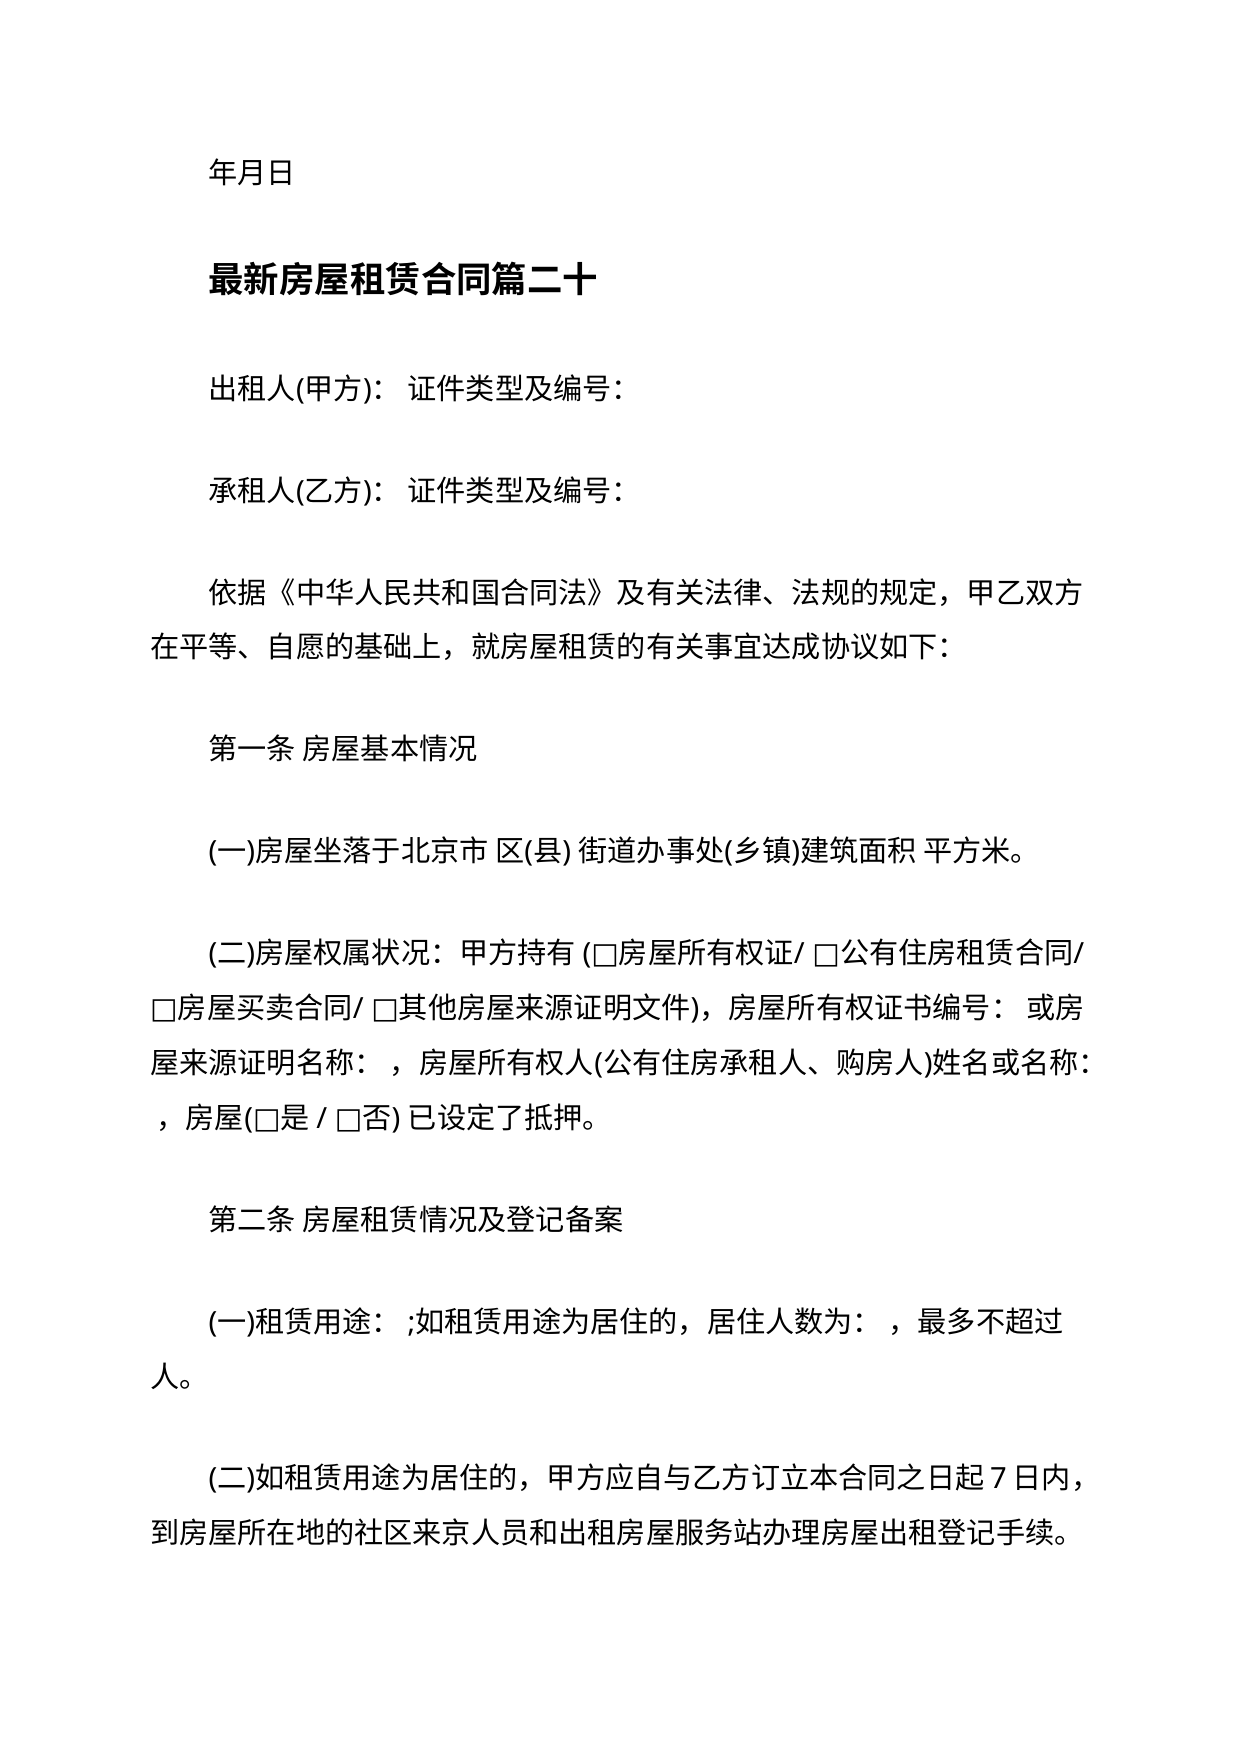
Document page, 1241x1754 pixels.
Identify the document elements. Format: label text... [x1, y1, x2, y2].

text 承租人(乙方)： 证件类型及编号： [150, 467, 1090, 509]
text 年月日 [150, 150, 1090, 192]
text (一)租赁用途： ;如租赁用途为居住的，居住人数为： ，最多不超过 人。 [150, 1298, 1090, 1396]
text 出租人(甲方)： 证件类型及编号： [150, 365, 1090, 408]
text 依据《中华人民共和国合同法》及有关法律、法规的规定，甲乙双方在平等、自愿的基础上，就房屋租赁的有关事宜达成协议如下： [150, 569, 1090, 666]
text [150, 1455, 1090, 1552]
text (二)房屋权属状况：甲方持有 (□房屋所有权证/ □公有住房租赁合同/ □房屋买卖合同/ □其他房屋来源证明文件)，房屋所有权证书编号： 或房屋来源证明名称： ，房屋所有权人(公有住房承租人、购房人)姓名或名称： ，房屋(□是 / □否) 已设定了抵押。 [150, 929, 1090, 1137]
text (一)房屋坐落于北京市 区(县) 街道办事处(乡镇)建筑面积 平方米。 [150, 828, 1090, 870]
text 最新房屋租赁合同篇二十 [150, 252, 1090, 303]
text 第二条 房屋租赁情况及登记备案 [150, 1197, 1090, 1239]
text 第一条 房屋基本情况 [150, 726, 1090, 768]
